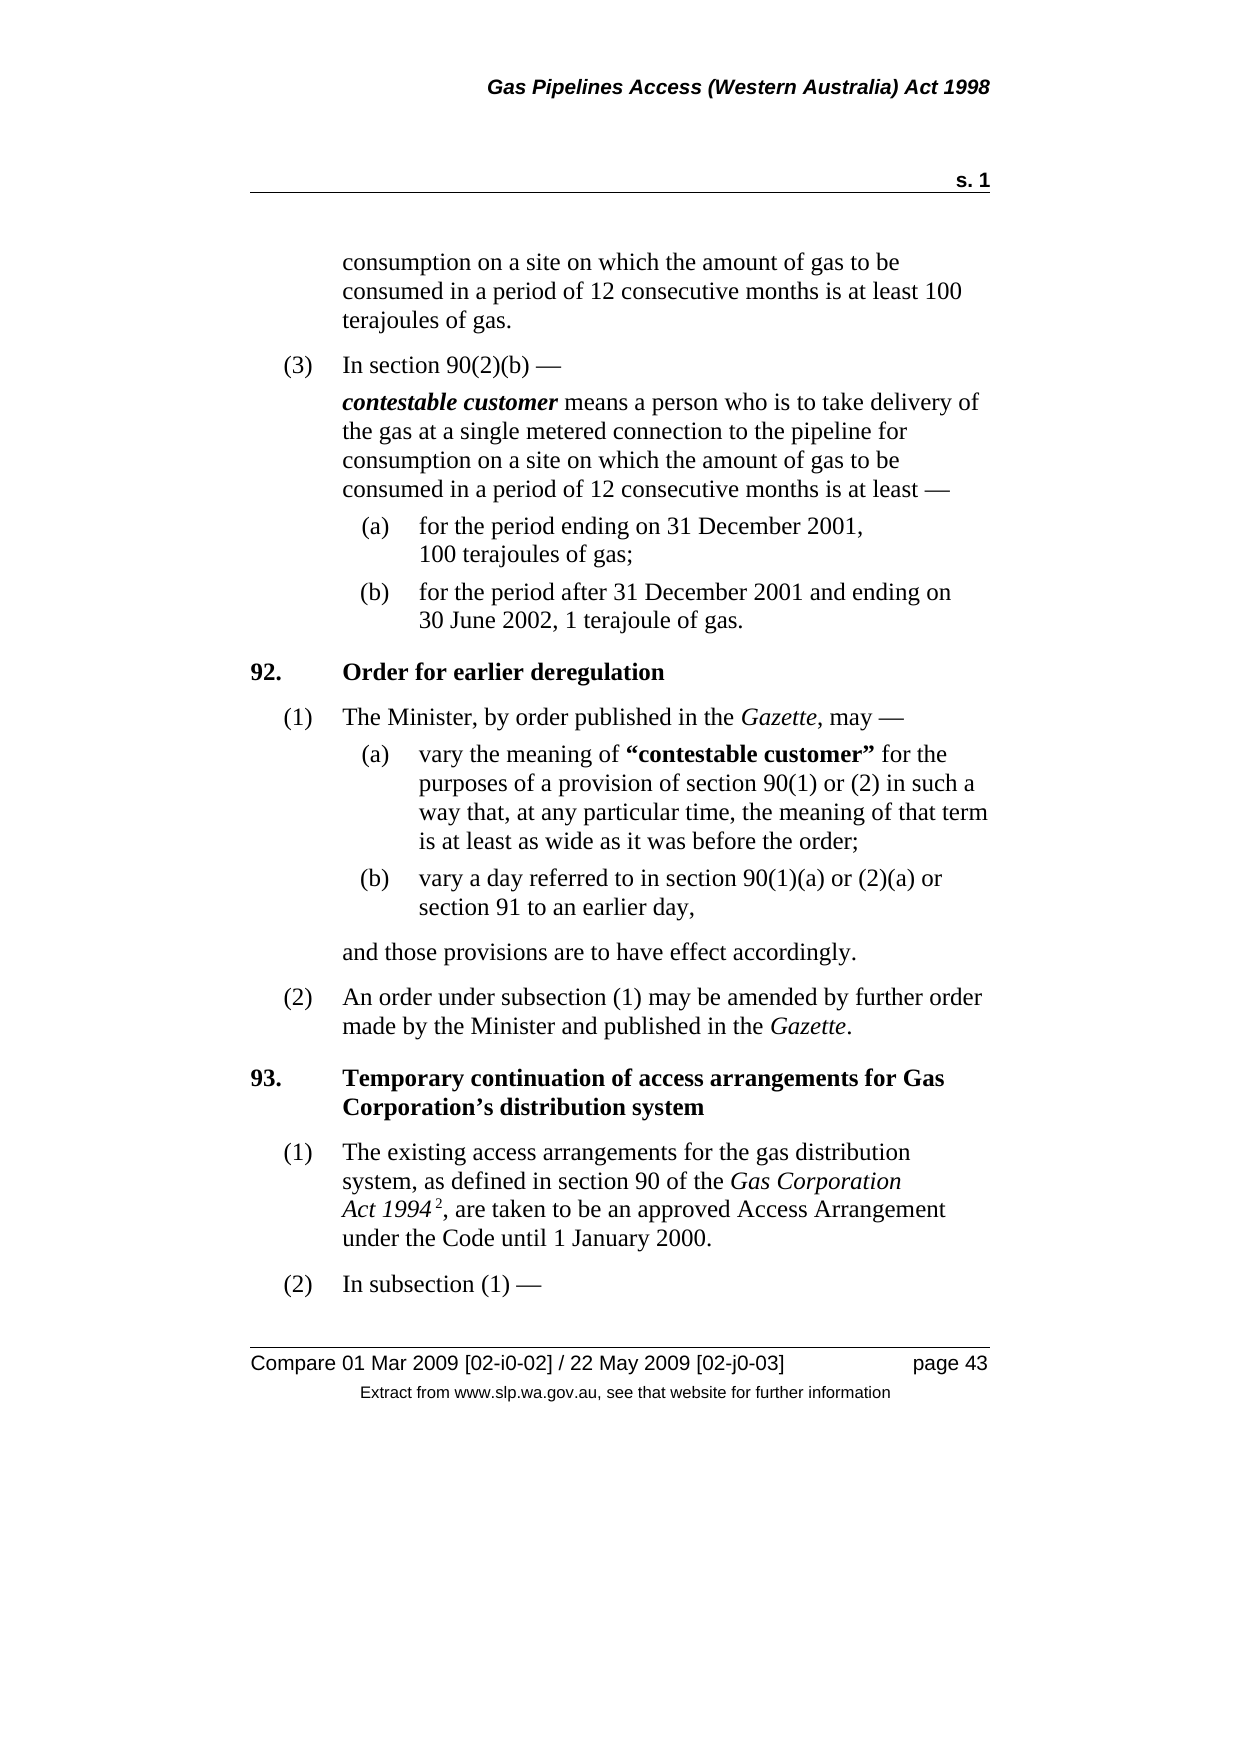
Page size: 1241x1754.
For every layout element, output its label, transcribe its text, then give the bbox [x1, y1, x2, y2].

subtitle 92. Order for earlier deregulation [250, 657, 990, 686]
text (b) for the period after 31 December 2001 and ending on 30 June 2002, 1 terajoule of gas. [250, 577, 990, 634]
text (a) for the period ending on 31 December 2001, 100 terajoules of gas; [250, 511, 990, 568]
subtitle 93. Temporary continuation of access arrangements for Gas Corporation’s distribution system [250, 1063, 990, 1120]
text (3) In section 90(2)(b) — [250, 350, 990, 379]
text (1) The Minister, by order published in the Gazette, may — [250, 702, 990, 731]
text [250, 247, 990, 334]
text (2) In subsection (1) — [250, 1269, 990, 1297]
text (a) vary the meaning of “contestable customer” for the purposes of a provision of section 90(1) or (2) in such a way that, at any particular time, the meaning of that term is at least as wide as it was before the order; [250, 739, 990, 854]
text contestable customer means a person who is to take delivery of the gas at a single metered connection to the pipeline for consumption on a site on which the amount of gas to be consumed in a period of 12 consecutive months is at least — [250, 387, 990, 502]
text (1) The existing access arrangements for the gas distribution system, as defined in section 90 of the Gas Corporation Act 1994 2, are taken to be an approved Access Arrangement under the Code until 1 January 2000. [250, 1137, 990, 1252]
text (2) An order under subsection (1) may be amended by further order made by the Minister and published in the Gazette. [250, 982, 990, 1040]
text and those provisions are to have effect accordingly. [250, 937, 990, 966]
text (b) vary a day referred to in section 90(1)(a) or (2)(a) or section 91 to an earlier day, [250, 863, 990, 920]
